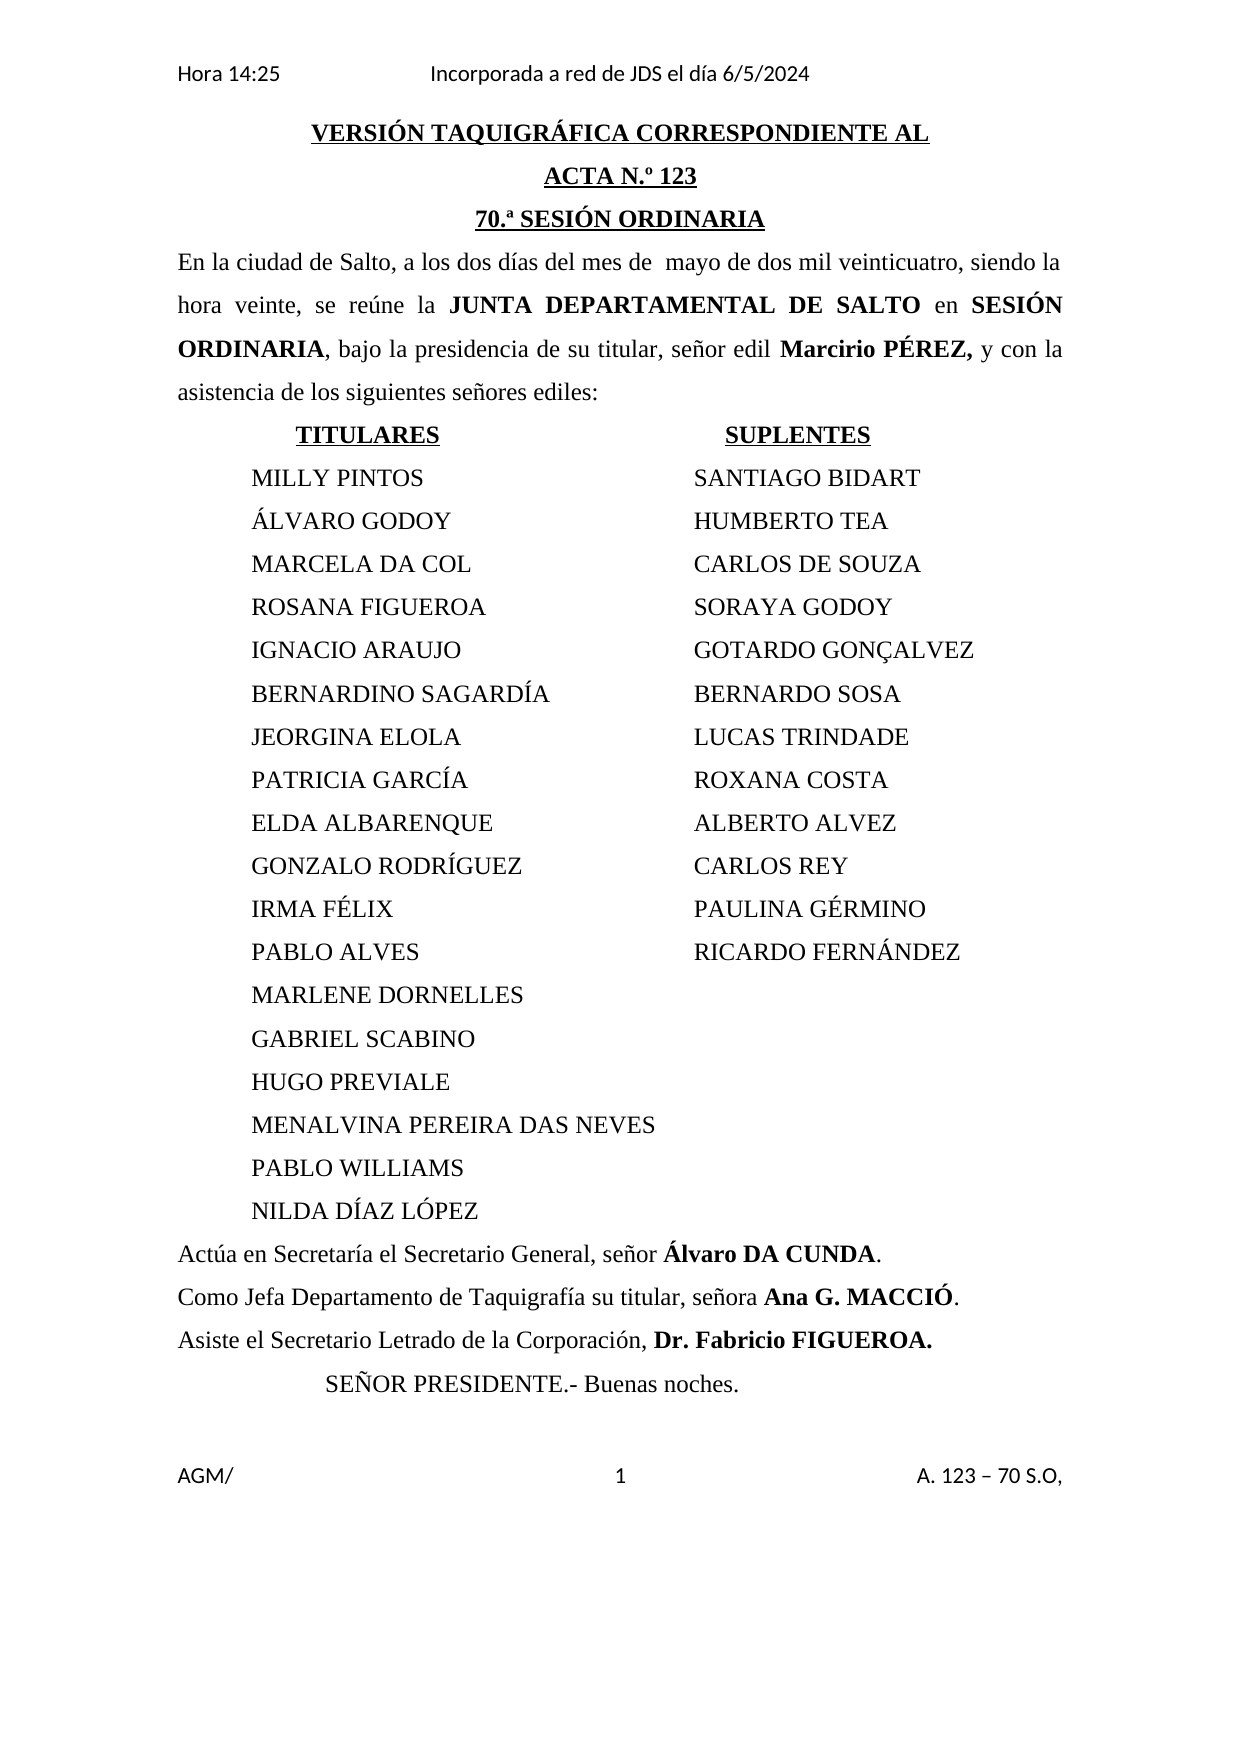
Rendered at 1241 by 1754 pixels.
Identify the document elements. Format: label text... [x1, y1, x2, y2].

text ACTA N.º 123 [177, 161, 1063, 190]
text ELDA ALBARENQUE ALBERTO ALVEZ [177, 808, 1063, 837]
text Actúa en Secretaría el Secretario General, señor Álvaro DA CUNDA. [177, 1239, 1063, 1268]
text MARCELA DA COL CARLOS DE SOUZA [177, 549, 1063, 578]
text En la ciudad de Salto, a los dos días del mes de mayo de dos mil veinticuatro, siendo la hora veinte, se reúne la JUNTA DEPARTAMENTAL DE SALTO en SESIÓN ORDINARIA, bajo la presidencia de su titular, señor edil Marcirio PÉREZ, y con la asistencia de los siguientes señores ediles: [177, 247, 1063, 406]
text MARLENE DORNELLES [177, 981, 1063, 1009]
text 70.ª SESIÓN ORDINARIA [177, 204, 1063, 233]
text IRMA FÉLIX PAULINA GÉRMINO [177, 894, 1063, 923]
text Asiste el Secretario Letrado de la Corporación, Dr. Fabricio FIGUEROA. [177, 1326, 1063, 1354]
text Como Jefa Departamento de Taquigrafía su titular, señora Ana G. MACCIÓ. [177, 1282, 1063, 1311]
text MILLY PINTOS SANTIAGO BIDART [177, 463, 1063, 492]
text GABRIEL SCABINO [177, 1024, 1063, 1052]
text PABLO WILLIAMS [177, 1153, 1063, 1182]
text MENALVINA PEREIRA DAS NEVES [177, 1110, 1063, 1139]
text SEÑOR PRESIDENTE.- Buenas noches. [177, 1369, 1063, 1397]
text TITULARES SUPLENTES [177, 420, 1063, 449]
text PABLO ALVES RICARDO FERNÁNDEZ [177, 937, 1063, 966]
text NILDA DÍAZ LÓPEZ [177, 1196, 1063, 1225]
text ROSANA FIGUEROA SORAYA GODOY [177, 592, 1063, 621]
text PATRICIA GARCÍA ROXANA COSTA [177, 765, 1063, 794]
text VERSIÓN TAQUIGRÁFICA CORRESPONDIENTE AL [177, 118, 1063, 147]
text BERNARDINO SAGARDÍA BERNARDO SOSA [177, 679, 1063, 707]
text HUGO PREVIALE [177, 1067, 1063, 1096]
text ÁLVARO GODOY HUMBERTO TEA [177, 506, 1063, 535]
text GONZALO RODRÍGUEZ CARLOS REY [177, 851, 1063, 880]
text JEORGINA ELOLA LUCAS TRINDADE [177, 722, 1063, 751]
text IGNACIO ARAUJO GOTARDO GONÇALVEZ [177, 636, 1063, 664]
